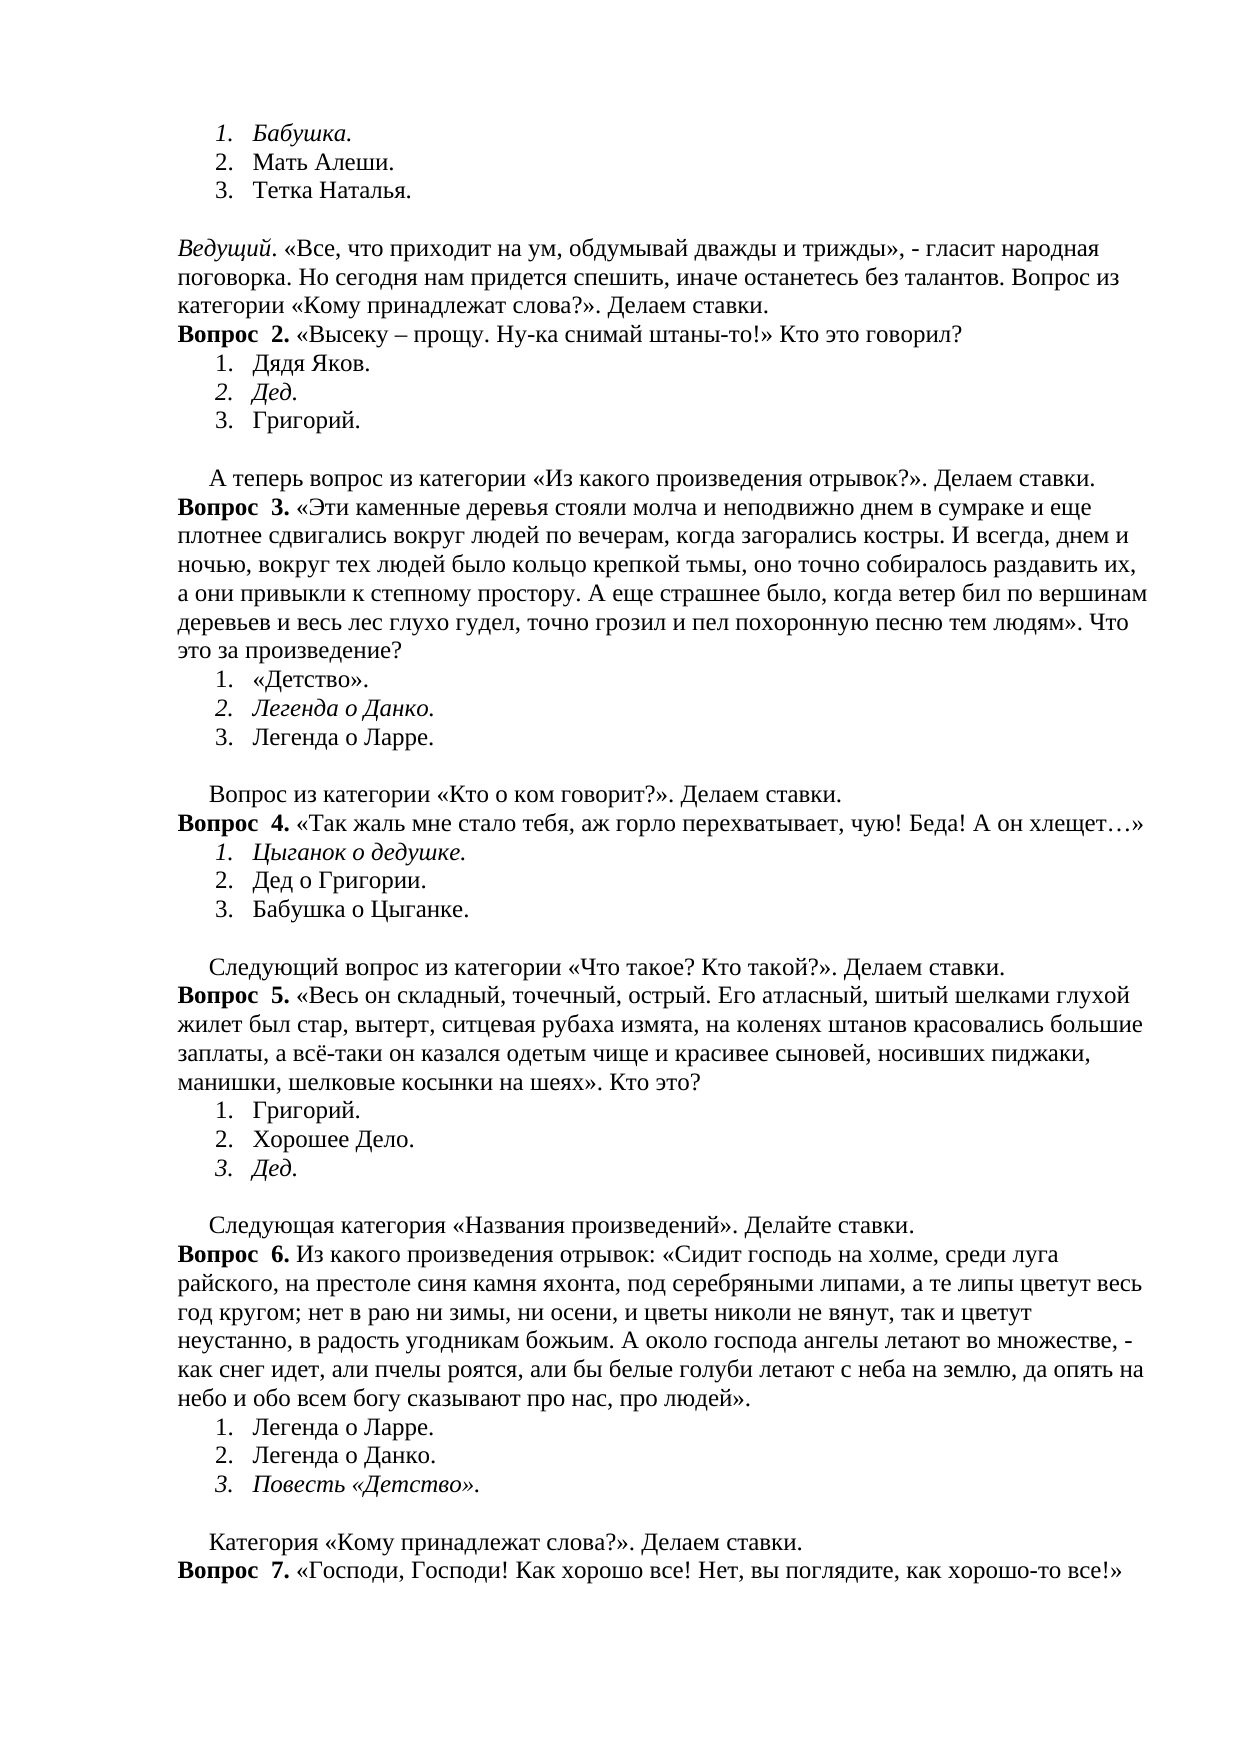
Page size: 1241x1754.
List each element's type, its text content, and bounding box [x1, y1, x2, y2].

list Бабушка о Цыганке. [215, 894, 1152, 923]
list Повесть «Детство». [215, 1469, 1152, 1498]
list Мать Алеши. [215, 147, 1152, 176]
list Дед о Григории. [215, 866, 1152, 894]
list Легенда о Ларре. [215, 722, 1152, 751]
text Ведущий. «Все, что приходит на ум, обдумывай дважды и трижды», - гласит народная поговорка. Но сегодня нам придется спешить, иначе останетесь без талантов. Вопрос из категории «Кому принадлежат слова?». Делаем ставки. [177, 233, 1152, 319]
list Легенда о Данко. [215, 1441, 1152, 1469]
list Цыганок о дедушке. [215, 837, 1152, 866]
text Вопрос 3. «Эти каменные деревья стояли молча и неподвижно днем в сумраке и еще плотнее сдвигались вокруг людей по вечерам, когда загорались костры. И всегда, днем и ночью, вокруг тех людей было кольцо крепкой тьмы, оно точно собиралось раздавить их, а они привыкли к степному простору. А еще страшнее было, когда ветер бил по вершинам деревьев и весь лес глухо гудел, точно грозил и пел похоронную песню тем людям». Что это за произведение? [177, 492, 1152, 664]
list Дед. [215, 377, 1152, 406]
text Следующий вопрос из категории «Что такое? Кто такой?». Делаем ставки. [177, 952, 1152, 981]
list «Детство». [215, 664, 1152, 693]
text Категория «Кому принадлежат слова?». Делаем ставки. [177, 1527, 1152, 1556]
text Следующая категория «Названия произведений». Делайте ставки. [177, 1211, 1152, 1239]
text Вопрос из категории «Кто о ком говорит?». Делаем ставки. [177, 779, 1152, 808]
text Вопрос 5. «Весь он складный, точечный, острый. Его атласный, шитый шелками глухой жилет был стар, вытерт, ситцевая рубаха измята, на коленях штанов красовались большие заплаты, а всё-таки он казался одетым чище и красивее сыновей, носивших пиджаки, манишки, шелковые косынки на шеях». Кто это? [177, 981, 1152, 1096]
text Вопрос 4. «Так жаль мне стало тебя, аж горло перехватывает, чую! Беда! А он хлещет…» [177, 808, 1152, 837]
list Тетка Наталья. [215, 176, 1152, 204]
list Григорий. [215, 406, 1152, 434]
list Хорошее Дело. [215, 1124, 1152, 1153]
list Григорий. [215, 1096, 1152, 1124]
list Легенда о Данко. [215, 693, 1152, 722]
text Вопрос 7. «Господи, Господи! Как хорошо все! Нет, вы поглядите, как хорошо-то все!» [177, 1556, 1152, 1584]
text А теперь вопрос из категории «Из какого произведения отрывок?». Делаем ставки. [177, 463, 1152, 492]
list Дядя Яков. [215, 348, 1152, 377]
text Вопрос 2. «Высеку – прощу. Ну-ка снимай штаны-то!» Кто это говорил? [177, 319, 1152, 348]
text Вопрос 6. Из какого произведения отрывок: «Сидит господь на холме, среди луга райского, на престоле синя камня яхонта, под серебряными липами, а те липы цветут весь год кругом; нет в раю ни зимы, ни осени, и цветы николи не вянут, так и цветут неустанно, в радость угодникам божьим. А около господа ангелы летают во множестве, - как снег идет, али пчелы роятся, али бы белые голуби летают с неба на землю, да опять на небо и обо всем богу сказывают про нас, про людей». [177, 1239, 1152, 1412]
list Дед. [215, 1153, 1152, 1182]
list Бабушка. [215, 118, 1152, 147]
list Легенда о Ларре. [215, 1412, 1152, 1441]
